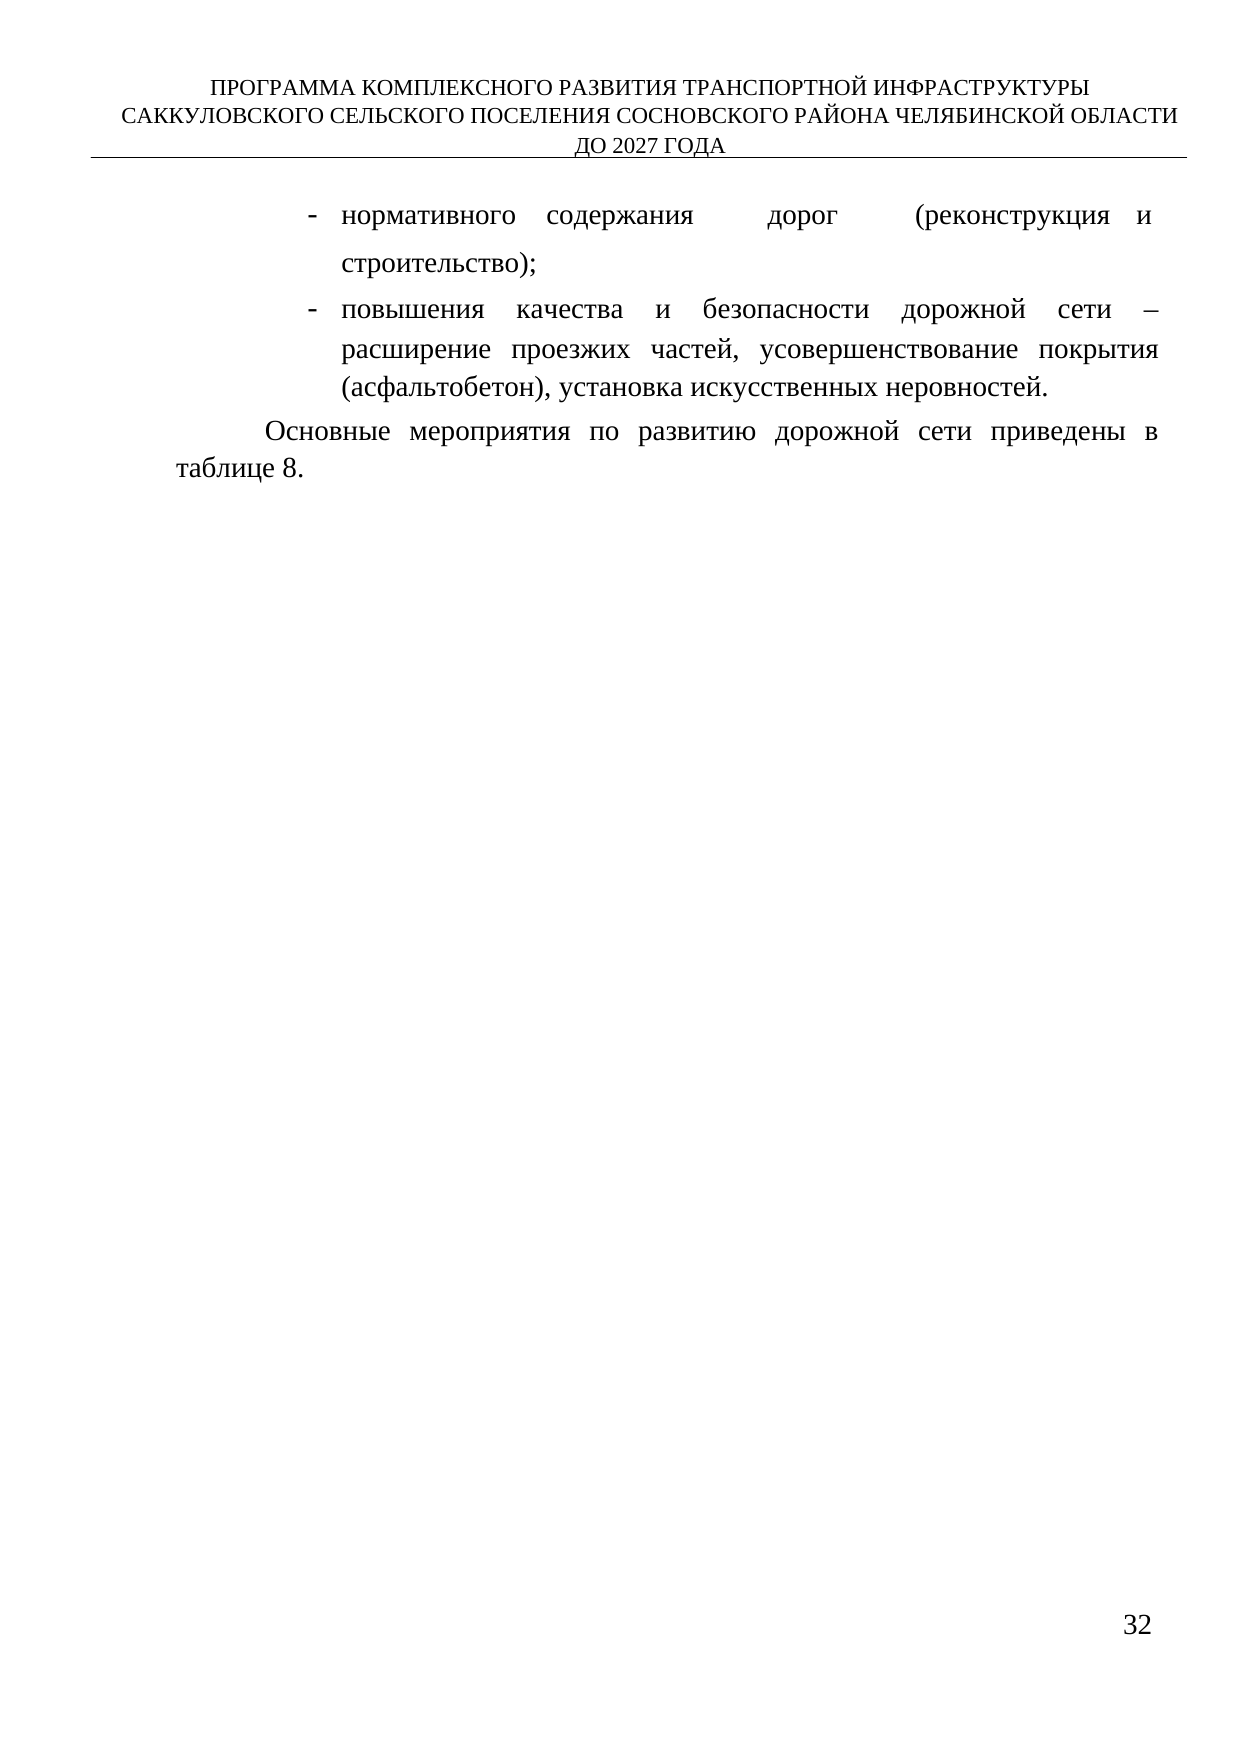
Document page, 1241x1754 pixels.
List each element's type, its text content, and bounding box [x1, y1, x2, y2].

list нормативного содержания дорог (реконструкция и строительство); [303, 197, 1159, 279]
list повышения качества и безопасности дорожной сети – расширение проезжих частей, усовершенствование покрытия (асфальтобетон), установка искусственных неровностей. [303, 291, 1159, 403]
text Основные мероприятия по развитию дорожной сети приведены в таблице 8. [176, 413, 1159, 484]
